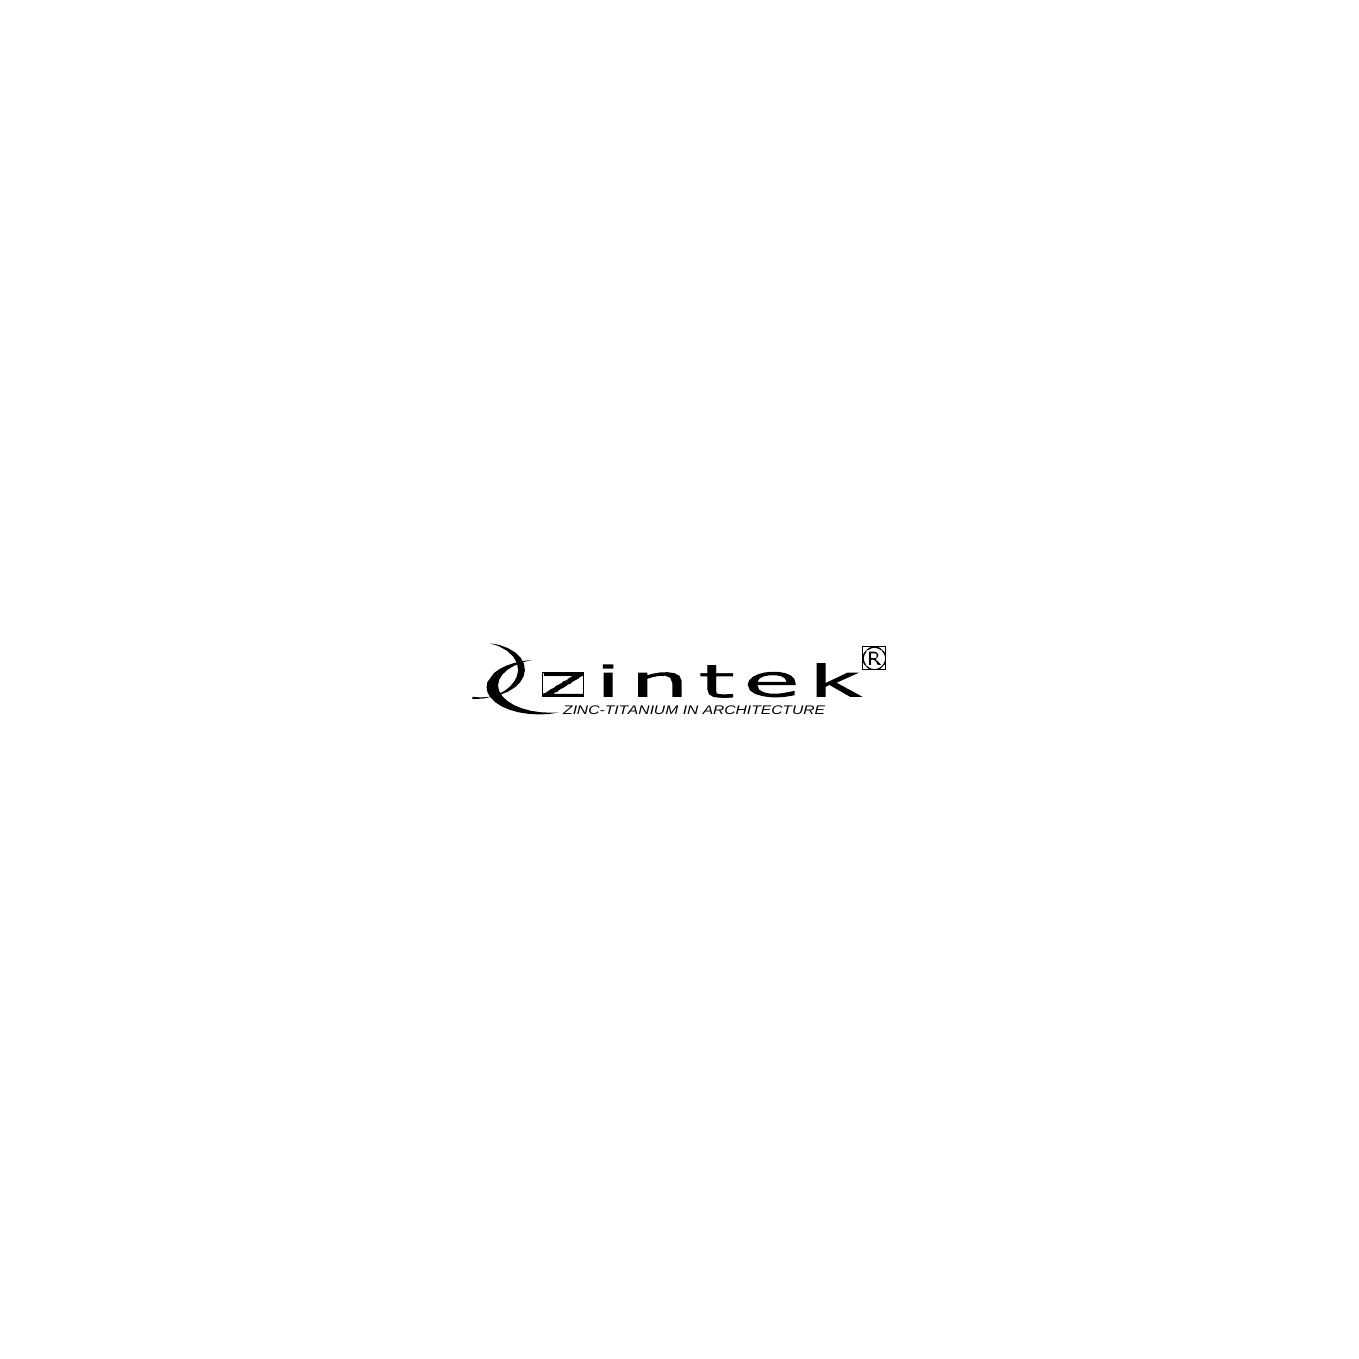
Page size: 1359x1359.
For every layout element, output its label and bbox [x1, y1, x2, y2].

picture [543, 673, 583, 696]
picture [700, 665, 734, 698]
picture [863, 647, 885, 669]
